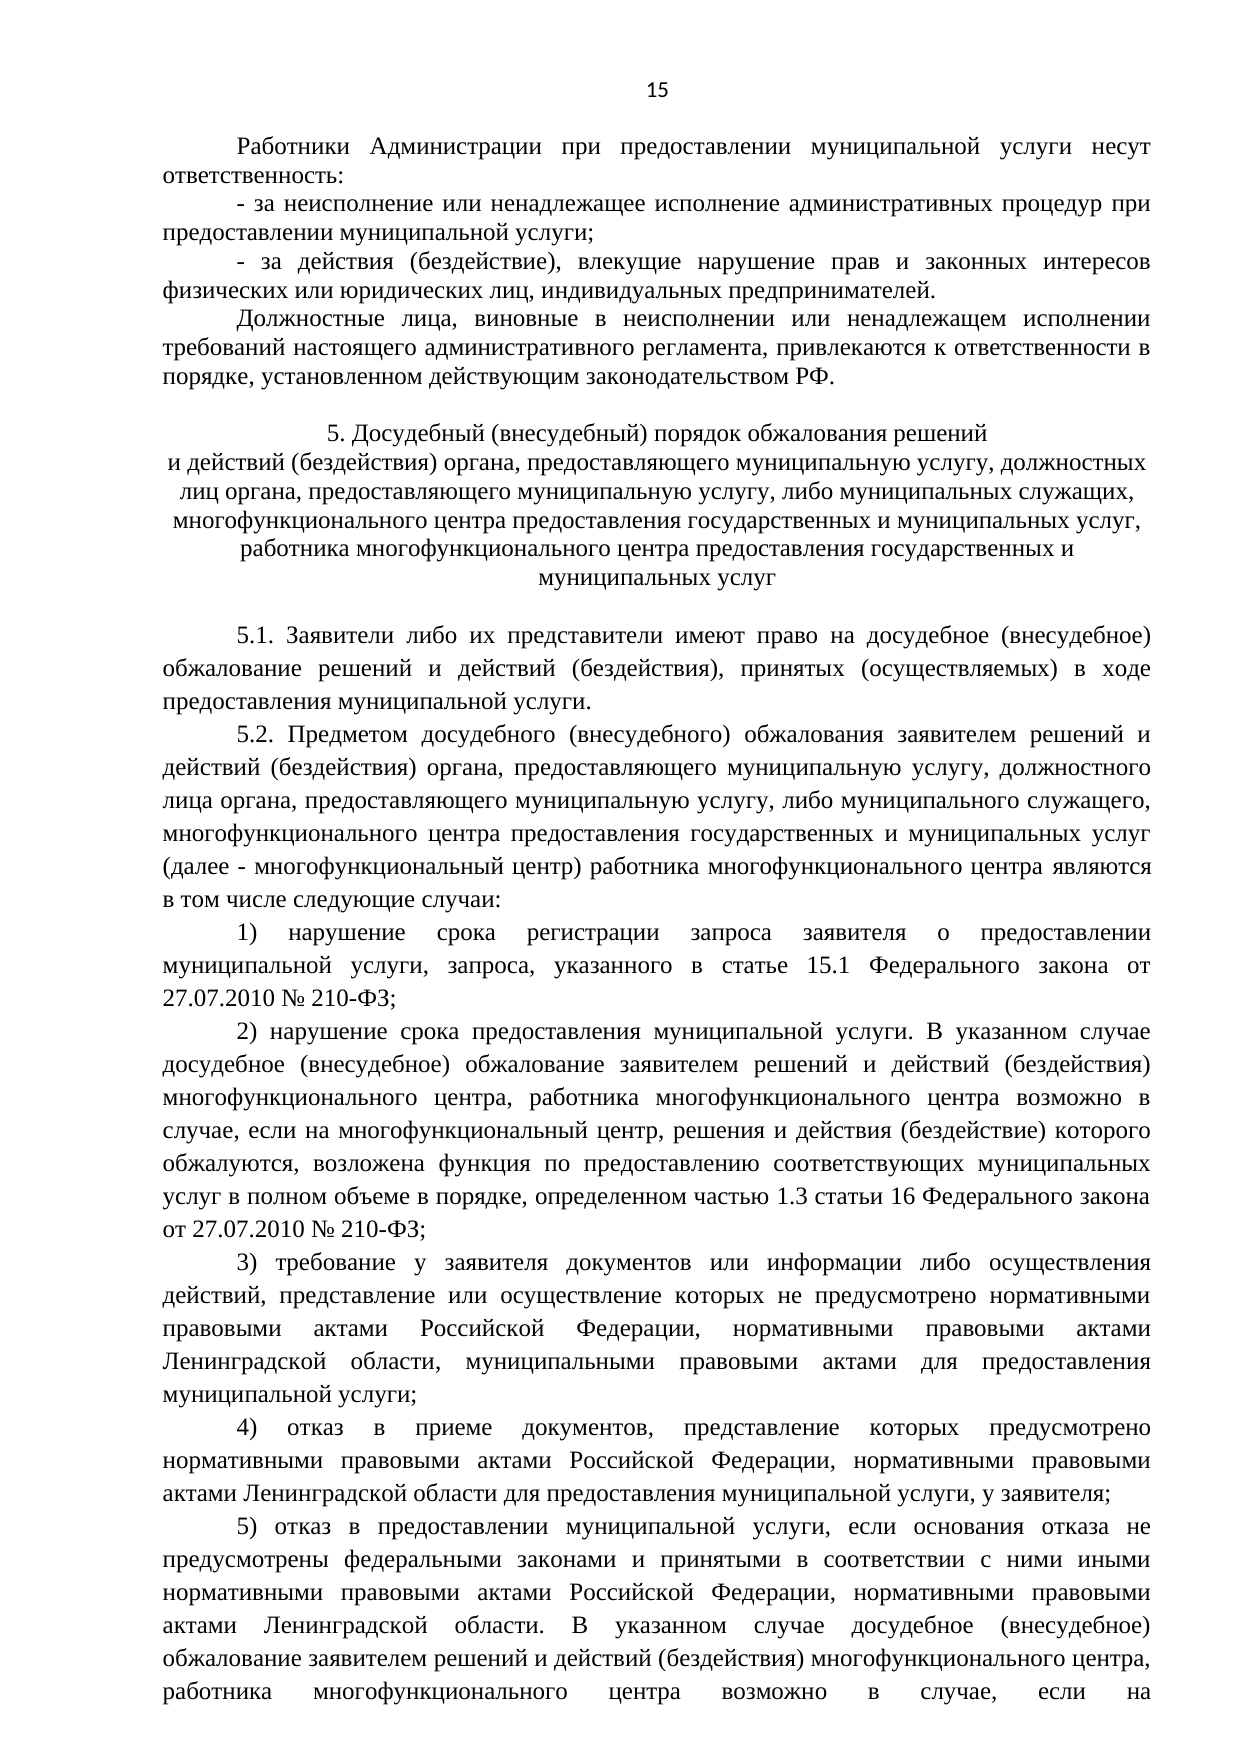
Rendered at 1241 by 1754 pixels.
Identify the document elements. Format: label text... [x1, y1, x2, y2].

text 5.2. Предметом досудебного (внесудебного) обжалования заявителем решений и действий (бездействия) органа, предоставляющего муниципальную услугу, должностного лица органа, предоставляющего муниципальную услугу, либо муниципального служащего, многофункционального центра предоставления государственных и муниципальных услуг (далее - многофункциональный центр) работника многофункционального центра являются в том числе следующие случаи: [162, 719, 1152, 913]
text и действий (бездействия) органа, предоставляющего муниципальную услугу, должностных лиц органа, предоставляющего муниципальную услугу, либо муниципальных служащих, многофункционального центра предоставления государственных и муниципальных услуг, работника многофункционального центра предоставления государственных и муниципальных услуг [162, 447, 1152, 591]
text 5.1. Заявители либо их представители имеют право на досудебное (внесудебное) обжалование решений и действий (бездействия), принятых (осуществляемых) в ходе предоставления муниципальной услуги. [162, 620, 1152, 714]
text 4) отказ в приеме документов, представление которых предусмотрено нормативными правовыми актами Российской Федерации, нормативными правовыми актами Ленинградской области для предоставления муниципальной услуги, у заявителя; [162, 1412, 1152, 1507]
text Работники Администрации при предоставлении муниципальной услуги несут ответственность: [162, 131, 1152, 188]
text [162, 1511, 1152, 1705]
text 3) требование у заявителя документов или информации либо осуществления действий, представление или осуществление которых не предусмотрено нормативными правовыми актами Российской Федерации, нормативными правовыми актами Ленинградской области, муниципальными правовыми актами для предоставления муниципальной услуги; [162, 1247, 1152, 1408]
text 1) нарушение срока регистрации запроса заявителя о предоставлении муниципальной услуги, запроса, указанного в статье 15.1 Федерального закона от 27.07.2010 № 210-ФЗ; [162, 917, 1152, 1012]
text Должностные лица, виновные в неисполнении или ненадлежащем исполнении требований настоящего административного регламента, привлекаются к ответственности в порядке, установленном действующим законодательством РФ. [162, 303, 1152, 390]
text - за действия (бездействие), влекущие нарушение прав и законных интересов физических или юридических лиц, индивидуальных предпринимателей. [162, 246, 1152, 303]
text 2) нарушение срока предоставления муниципальной услуги. В указанном случае досудебное (внесудебное) обжалование заявителем решений и действий (бездействия) многофункционального центра, работника многофункционального центра возможно в случае, если на многофункциональный центр, решения и действия (бездействие) которого обжалуются, возложена функция по предоставлению соответствующих муниципальных услуг в полном объеме в порядке, определенном частью 1.3 статьи 16 Федерального закона от 27.07.2010 № 210-ФЗ; [162, 1016, 1152, 1243]
text - за неисполнение или ненадлежащее исполнение административных процедур при предоставлении муниципальной услуги; [162, 188, 1152, 246]
text 5. Досудебный (внесудебный) порядок обжалования решений [162, 418, 1152, 447]
